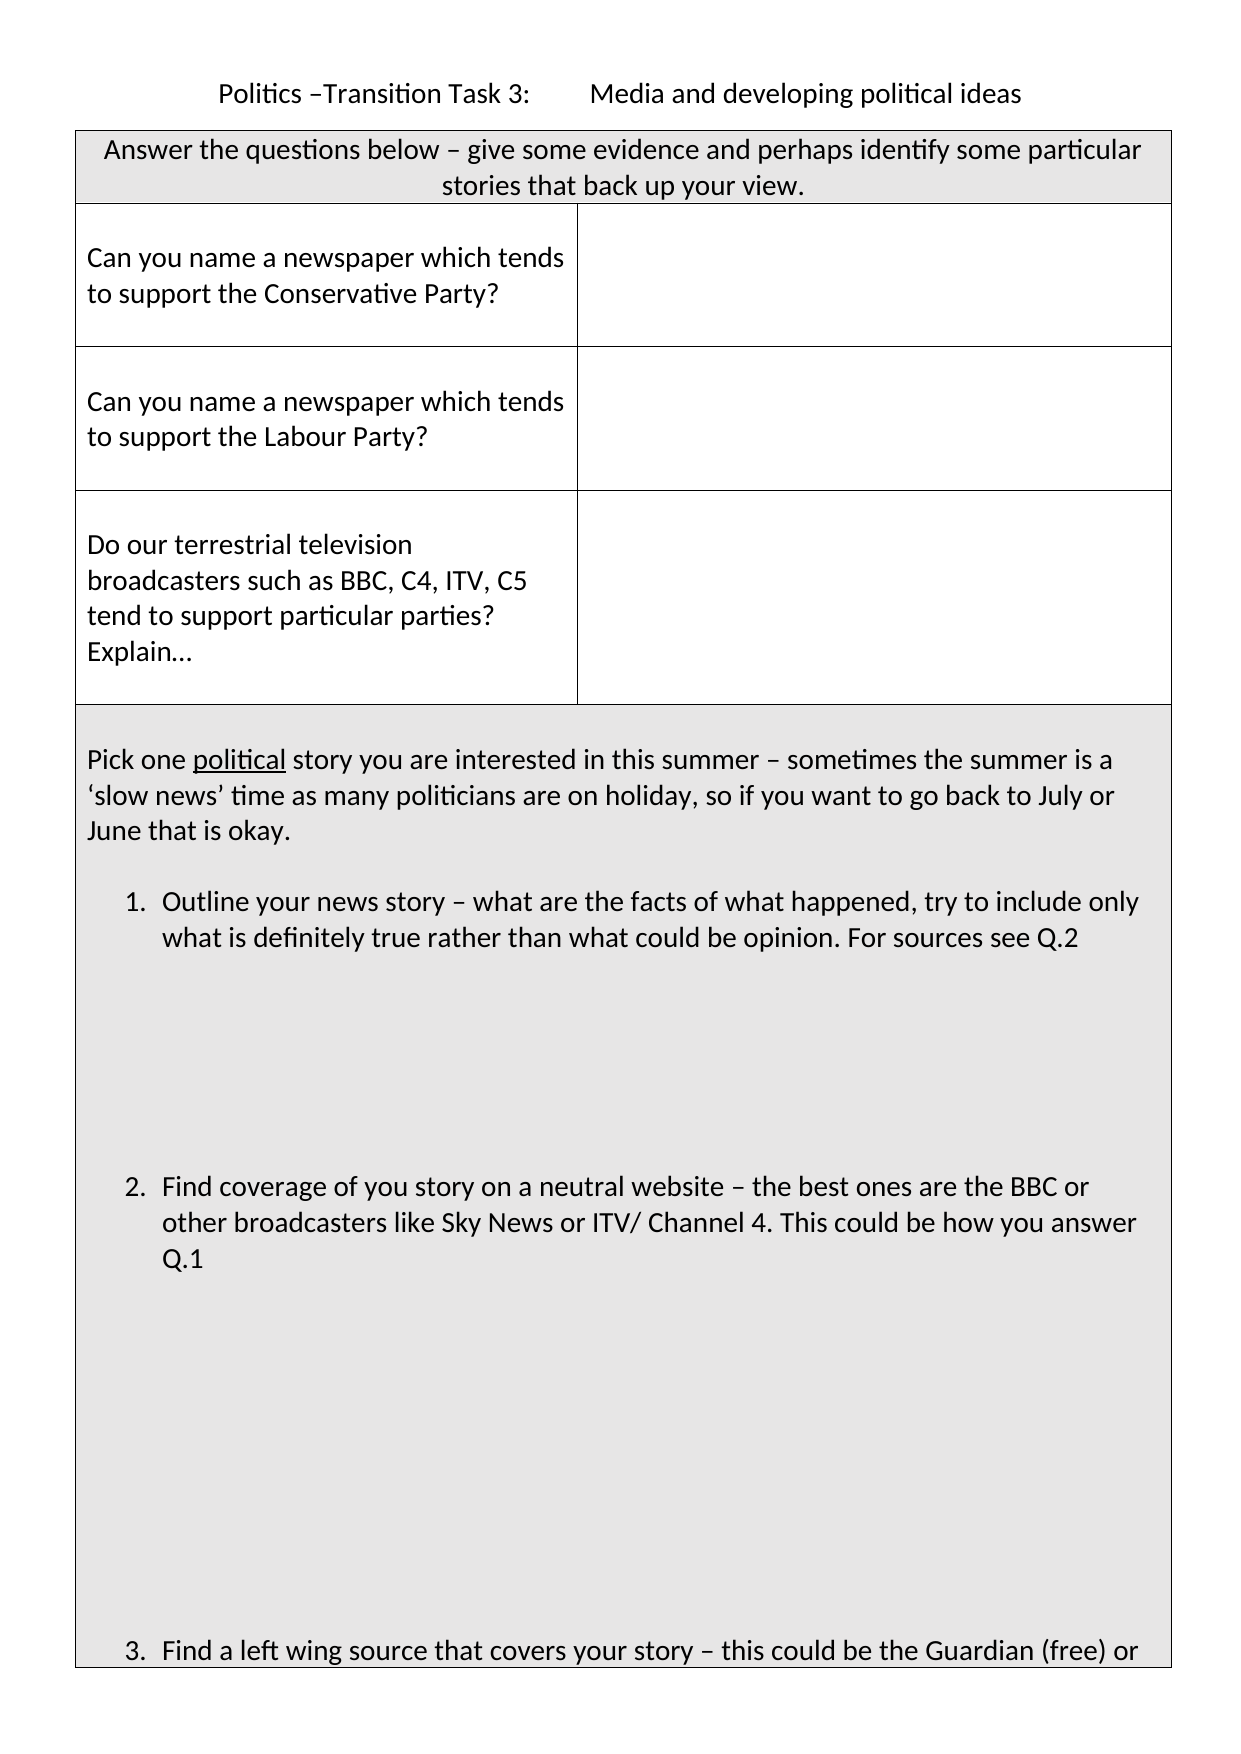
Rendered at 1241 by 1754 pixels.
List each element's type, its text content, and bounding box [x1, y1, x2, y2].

table_cell [578, 204, 1171, 346]
table_cell Can you name a newspaper which tends to support the Conservative Party? [76, 204, 577, 346]
table_header Answer the questions below – give some evidence and perhaps identify some particular stories that back up your view. [76, 131, 1171, 202]
table_cell Can you name a newspaper which tends to support the Labour Party? [76, 347, 577, 489]
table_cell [76, 705, 1171, 1667]
table_cell [578, 347, 1171, 489]
text Politics –Transition Task 3: Media and developing political ideas [75, 75, 1165, 111]
table_cell Do our terrestrial television broadcasters such as BBC, C4, ITV, C5 tend to support particular parties? Explain… [76, 491, 577, 704]
table_cell [578, 491, 1171, 704]
